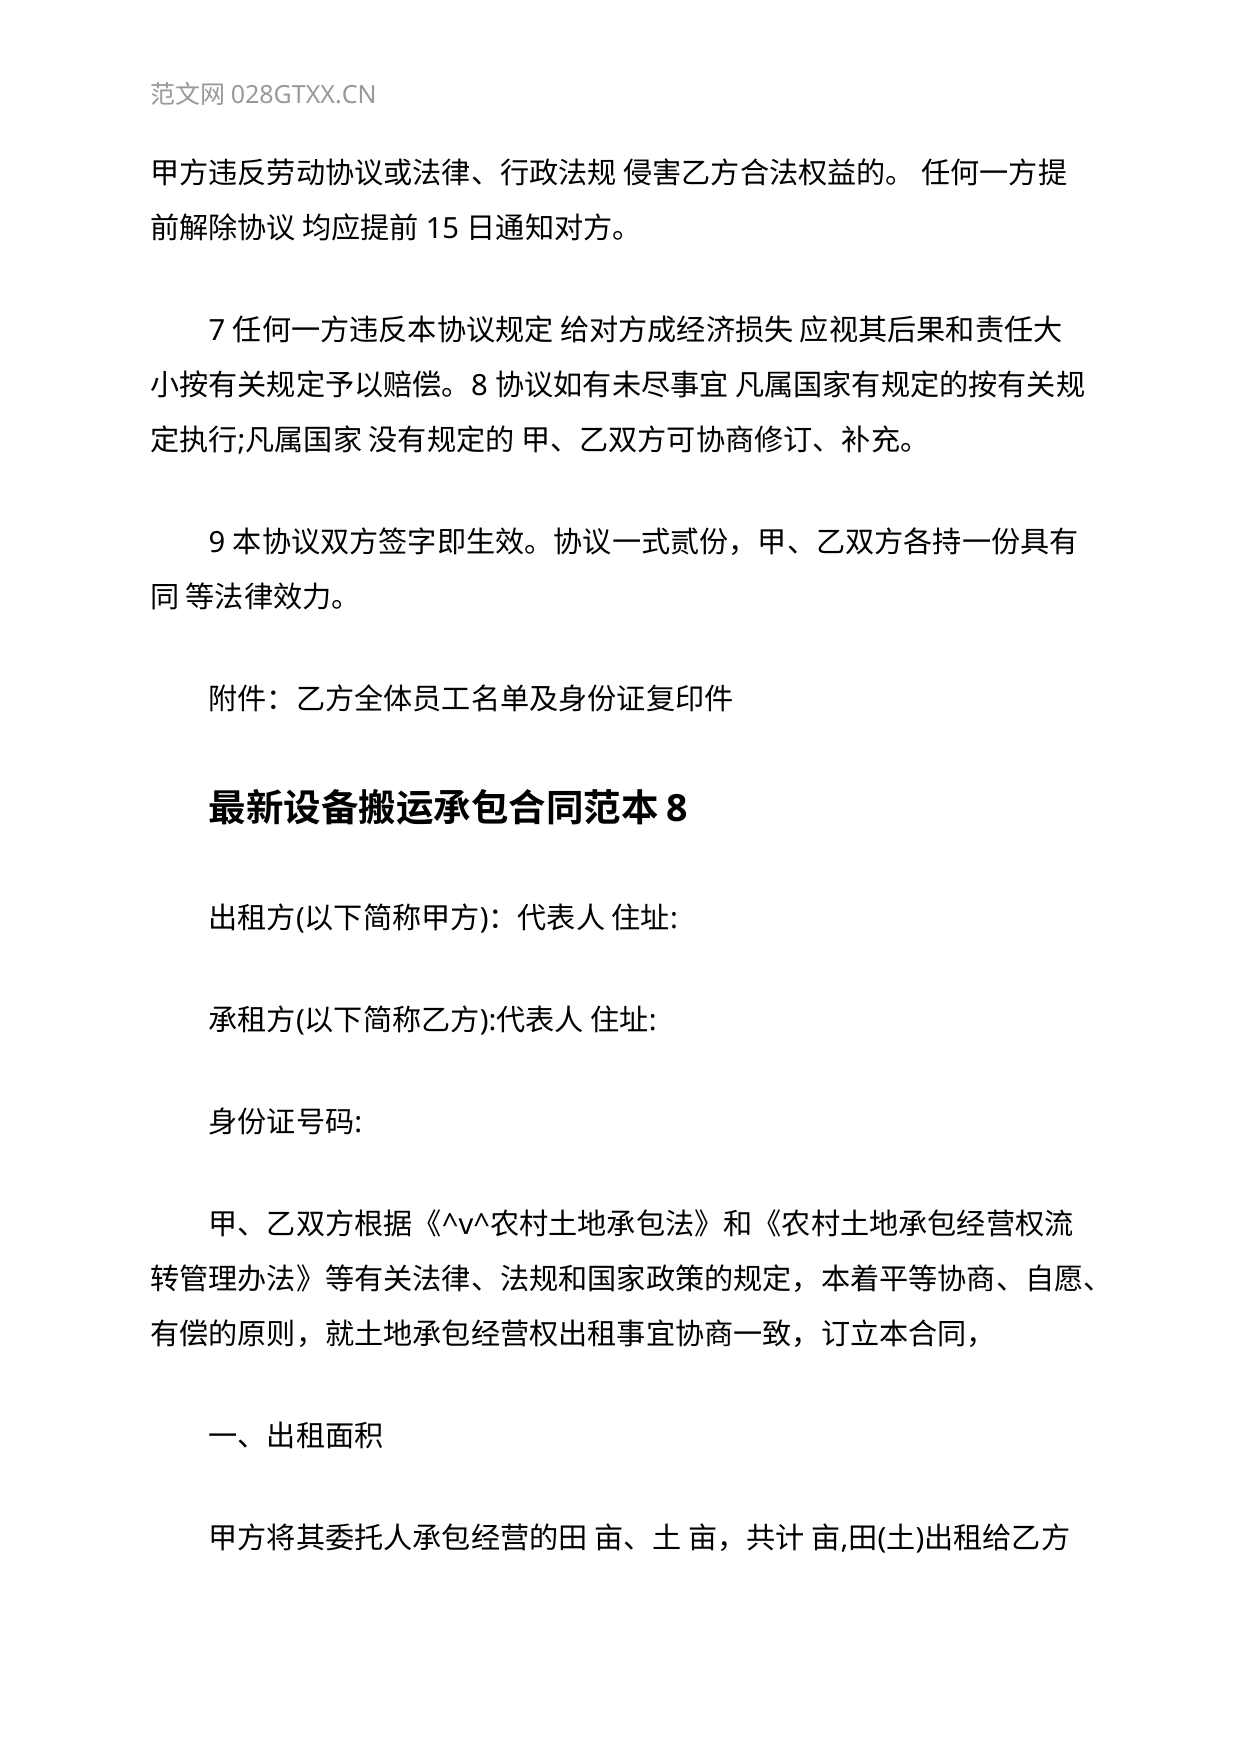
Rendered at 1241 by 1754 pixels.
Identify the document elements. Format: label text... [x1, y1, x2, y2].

text 身份证号码: [150, 1099, 1090, 1141]
text 一、出租面积 [150, 1413, 1090, 1455]
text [150, 1514, 1090, 1557]
text 甲、乙双方根据《^v^农村土地承包法》和《农村土地承包经营权流转管理办法》等有关法律、法规和国家政策的规定，本着平等协商、自愿、有偿的原则，就土地承包经营权出租事宜协商一致，订立本合同， [150, 1201, 1090, 1353]
text 7 任何一方违反本协议规定 给对方成经济损失 应视其后果和责任大 小按有关规定予以赔偿。8 协议如有未尽事宜 凡属国家有规定的按有关规定执行;凡属国家 没有规定的 甲、乙双方可协商修订、补充。 [150, 307, 1090, 459]
text 附件：乙方全体员工名单及身份证复印件 [150, 676, 1090, 718]
text 出租方(以下简称甲方)：代表人 住址: [150, 895, 1090, 937]
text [150, 150, 1090, 247]
text 承租方(以下简称乙方):代表人 住址: [150, 997, 1090, 1039]
text 9 本协议双方签字即生效。协议一式贰份，甲、乙双方各持一份具有同 等法律效力。 [150, 519, 1090, 616]
text 最新设备搬运承包合同范本8 [150, 777, 1090, 832]
